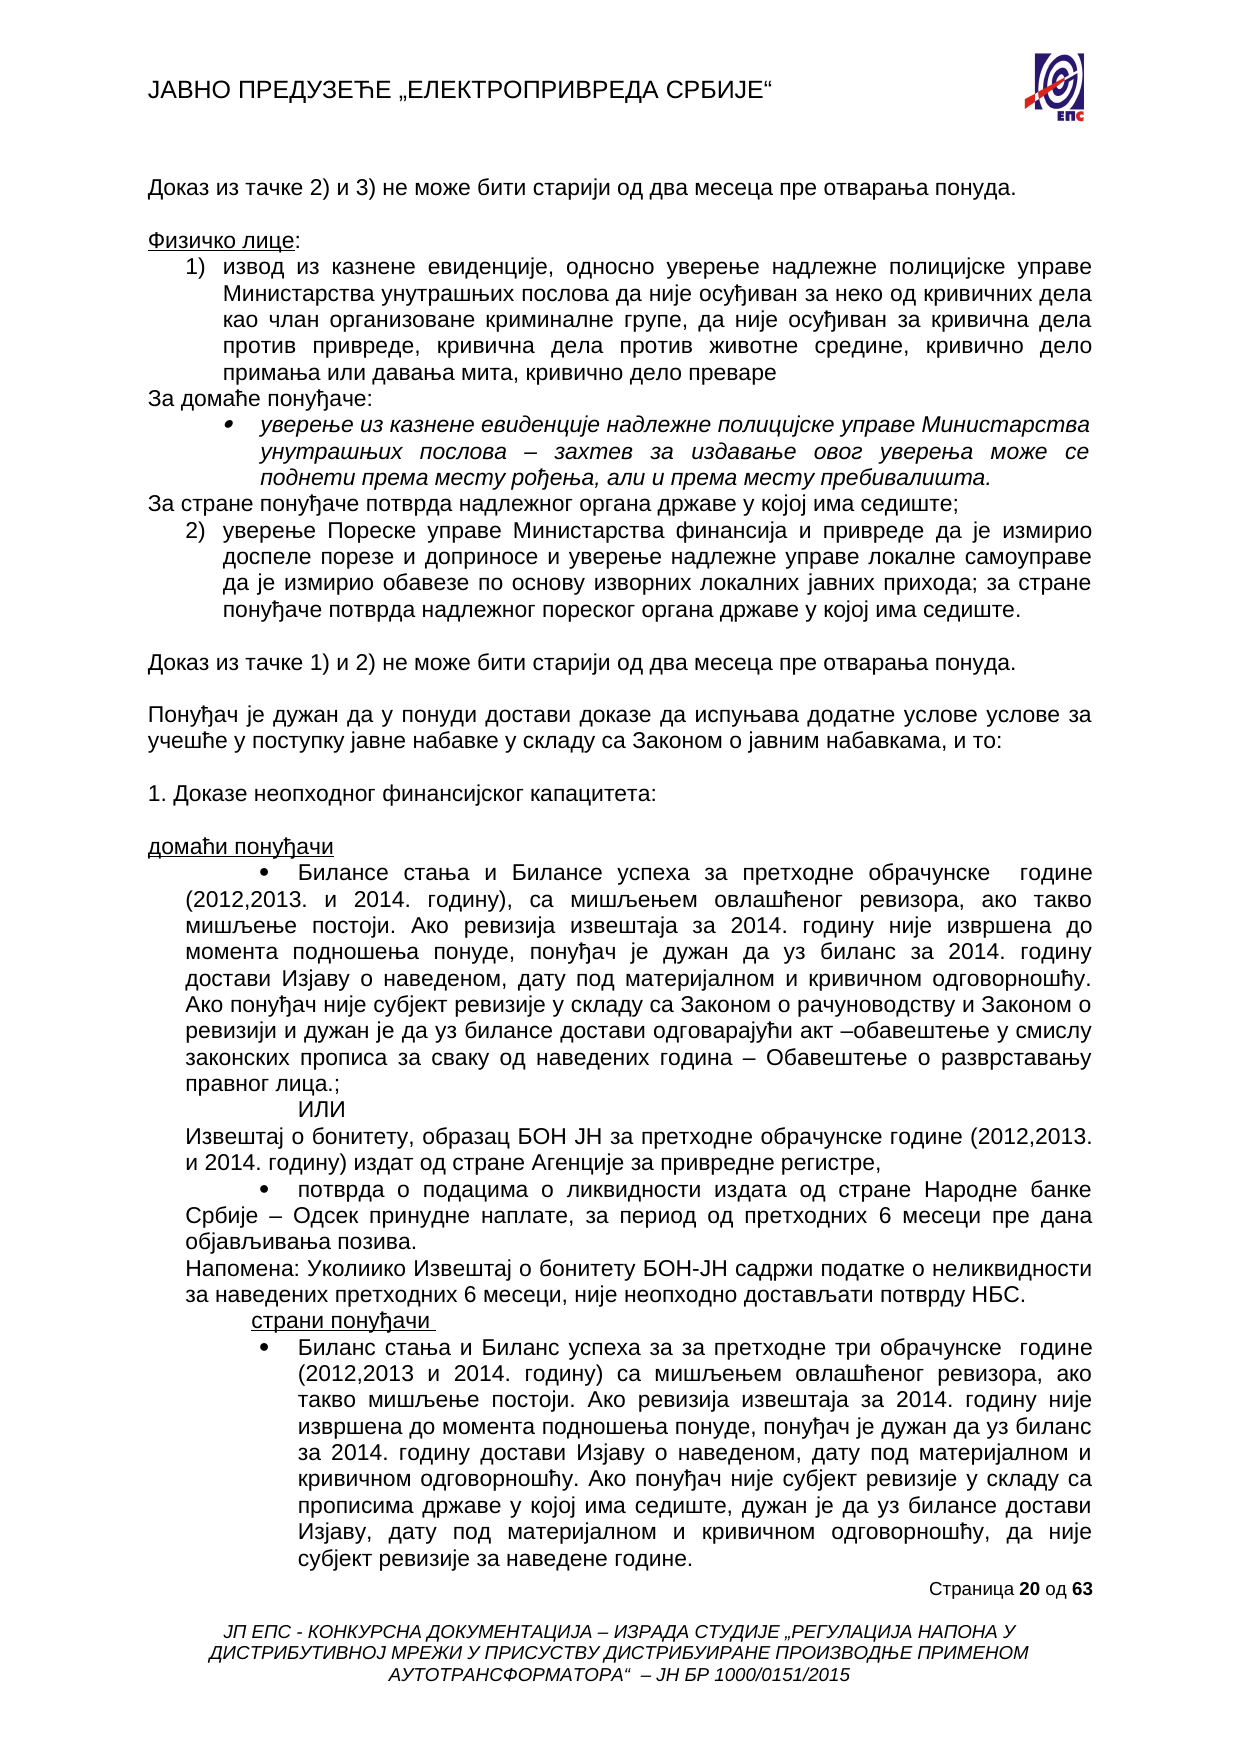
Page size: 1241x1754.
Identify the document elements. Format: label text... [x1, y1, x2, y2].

list Биланс стања и Биланс успеха за за претходне три обрачунске године (2012,2013 и 2014. годину) са мишљењем овлашћеног ревизора, ако такво мишљење постоји. Ако ревизија извештаја за 2014. годину није извршена до момента подношења понуде, понуђач је дужан да уз биланс за 2014. годину достави Изјаву о наведеном, дату под материјалном и кривичном одговорношћу. Ако понуђач није субјект ревизије у складу са прописима државе у којој има седиште, дужан је да уз билансе достави Изјаву, дату под материјалном и кривичном одговорношћу, да није субјект ревизије за наведене године. [260, 1334, 1092, 1571]
list Билансе стања и Билансе успеха за претходне обрачунске године (2012,2013. и 2014. годину), са мишљењем овлашћеног ревизора, ако такво мишљење постоји. Ако ревизија извештаја за 2014. годину није извршена до момента подношења понуде, понуђач је дужан да уз биланс за 2014. годину достави Изјаву о наведеном, дату под материјалном и кривичном одговорношћу. Ако понуђач није субјект ревизије у складу са Законом о рачуноводству и Законом о ревизији и дужан је да уз билансе достави одговарајући акт –обавештење у смислу законских прописа за сваку од наведених година – Обавештење о разврставању правног лица.; [185, 859, 1092, 1096]
list потврда о подацима о ликвидности издата од стране Народне банке Србије – Одсек принудне наплате, за период од претходних 6 месеци пре дана објављивања позива. [185, 1176, 1092, 1254]
text Доказ из тачке 1) и 2) не може бити старији од два месеца пре отварања понуда. [148, 648, 1092, 675]
text страни понуђачи [148, 1307, 1092, 1334]
picture [1017, 49, 1092, 128]
text Понуђач је дужан да у понуди достави доказе да испуњава додатне услове услове за учешће у поступку јавне набавке у складу са Законом о јавним набавкама, и то: [148, 701, 1092, 754]
text Напомена: Уколиико Извештај о бонитету БОН-ЈН садржи податке о неликвидности за наведених претходних 6 месеци, није неопходно достављати потврду НБС. [185, 1254, 1092, 1307]
text 1. Доказе неопходног финансијског капацитета: [148, 780, 1092, 807]
list извод из казнене евиденције, односно уверење надлежне полицијске управе Министарства унутрашњих послова да није осуђиван за неко од кривичних дела као члан организоване криминалне групе, да није осуђиван за кривична дела против привреде, кривична дела против животне средине, кривично дело примања или давања мита, кривично дело преваре [185, 253, 1092, 385]
text ИЛИ [223, 1096, 1092, 1123]
text За стране понуђаче потврда надлежног органа државе у којој има седиште; [148, 490, 1092, 517]
text За домаће понуђаче: [148, 385, 1092, 411]
text Доказ из тачке 2) и 3) не може бити старији од два месеца пре отварања понуда. [148, 174, 1092, 200]
text Физичко лице: [148, 227, 1092, 253]
list Извештај о бонитету, образац БОН ЈН за претходне обрачунске године (2012,2013. и 2014. годину) издат од стране Агенције за привредне регистре, [185, 1123, 1092, 1176]
text домаћи понуђачи [148, 833, 1092, 859]
